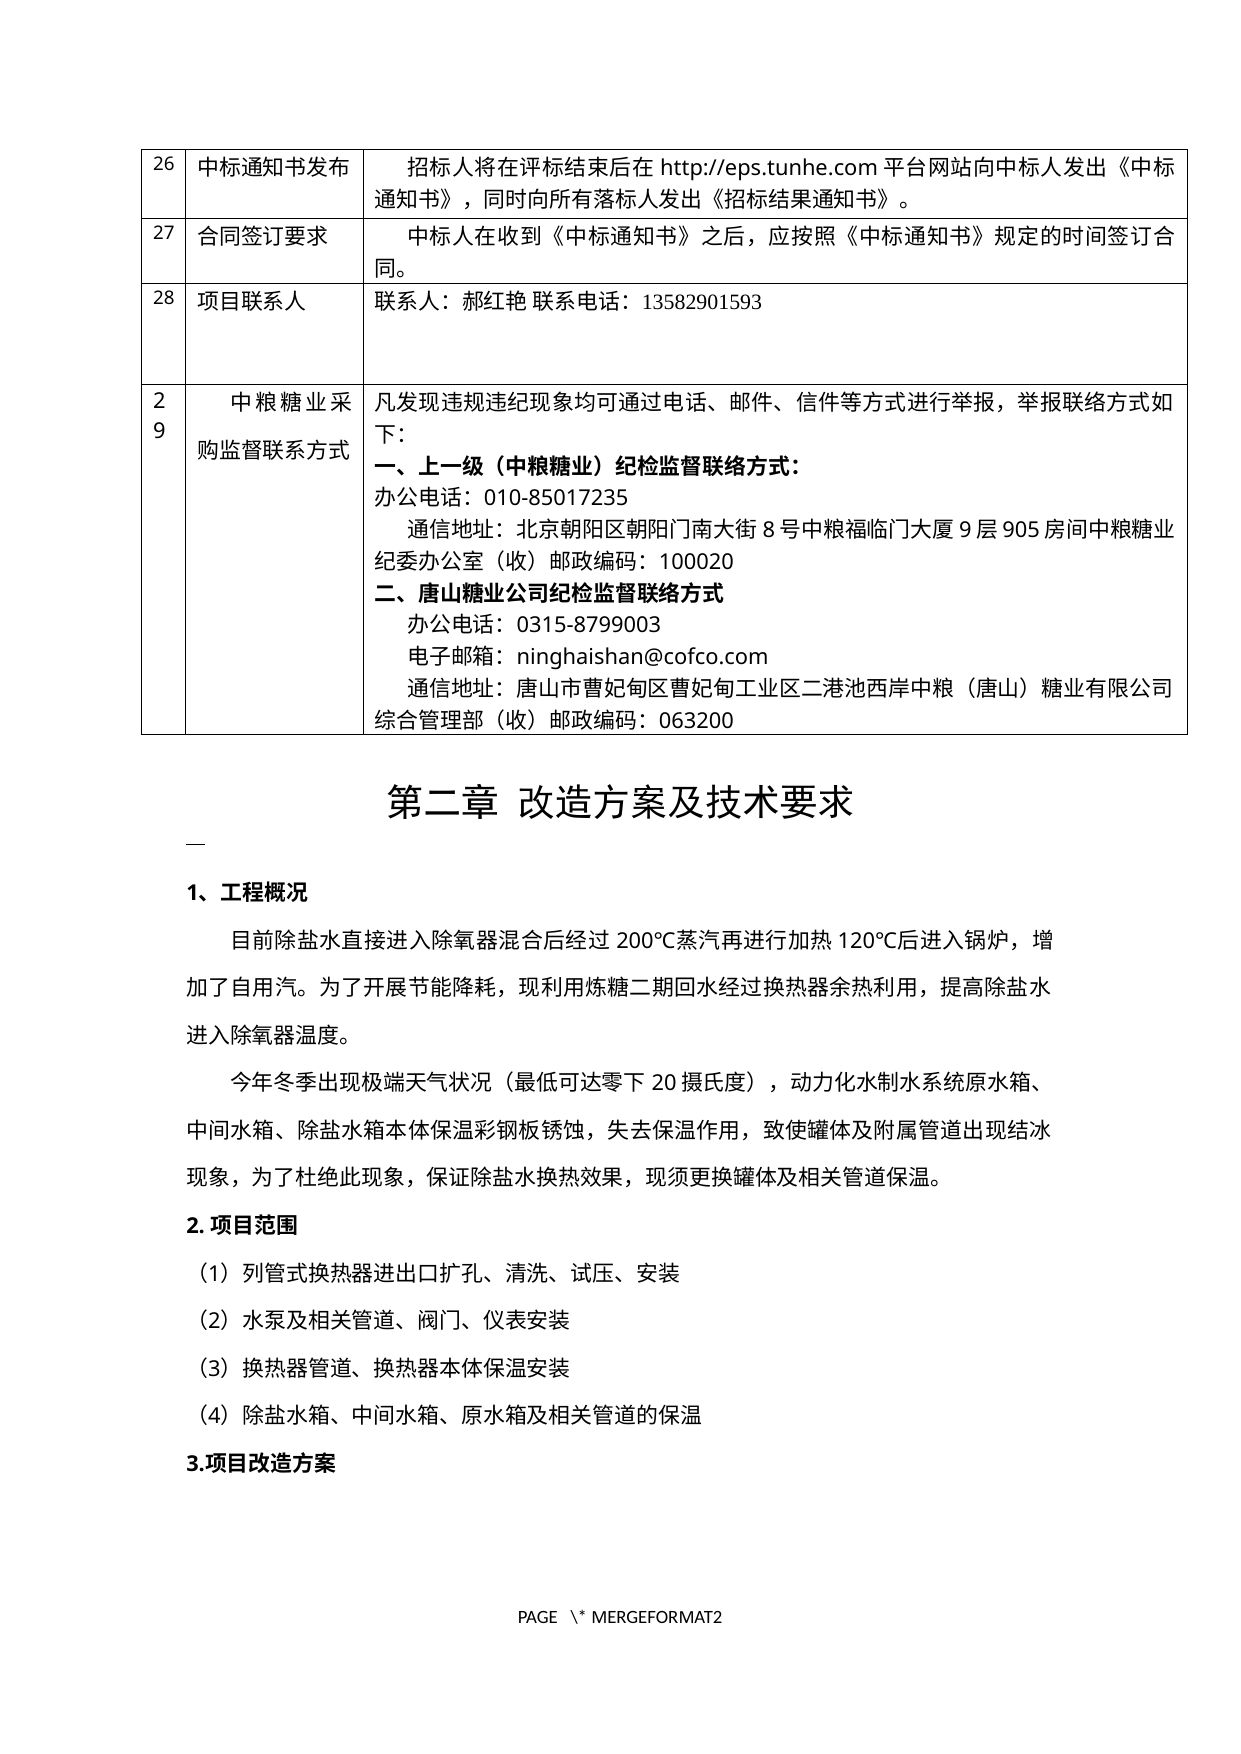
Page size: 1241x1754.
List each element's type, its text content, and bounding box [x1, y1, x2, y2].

table_cell 29 [142, 385, 185, 734]
table_cell 28 [142, 284, 185, 384]
text 今年冬季出现极端天气状况（最低可达零下20摄氏度），动力化水制水系统原水箱、中间水箱、除盐水箱本体保温彩钢板锈蚀，失去保温作用，致使罐体及附属管道出现结冰现象，为了杜绝此现象，保证除盐水换热效果，现须更换罐体及相关管道保温。 [186, 1065, 1054, 1192]
table_cell 27 [142, 219, 185, 283]
list （3）换热器管道、换热器本体保温安装 [186, 1351, 1054, 1382]
table_cell 合同签订要求 [186, 219, 363, 283]
table_cell 凡发现违规违纪现象均可通过电话、邮件、信件等方式进行举报，举报联络方式如下： 一、上一级（中粮糖业）纪检监督联络方式： 办公电话：010-85017235 通信地址：北京朝阳区朝阳门南大街8号中粮福临门大厦9层905房间中粮糖业纪委办公室（收）邮政编码：100020 二、唐山糖业公司纪检监督联络方式 办公电话：0315-8799003 电子邮箱：ninghaishan@cofco.com 通信地址：唐山市曹妃甸区曹妃甸工业区二港池西岸中粮（唐山）糖业有限公司综合管理部（收）邮政编码：063200 [364, 385, 1187, 734]
table_cell 中标通知书发布 [186, 150, 363, 218]
table_cell 招标人将在评标结束后在http://eps.tunhe.com平台网站向中标人发出《中标通知书》，同时向所有落标人发出《招标结果通知书》。 [364, 150, 1187, 218]
text 1、工程概况 [186, 860, 1054, 910]
list （1）列管式换热器进出口扩孔、清洗、试压、安装 [186, 1256, 1054, 1287]
text 第二章 改造方案及技术要求 [186, 778, 1054, 821]
table_cell 联系人：郝红艳 联系电话：13582901593 [364, 284, 1187, 384]
table_cell 中标人在收到《中标通知书》之后，应按照《中标通知书》规定的时间签订合同。 [364, 219, 1187, 283]
table_cell 中粮糖业采购监督联系方式 [186, 385, 363, 734]
list （2）水泵及相关管道、阀门、仪表安装 [186, 1303, 1054, 1335]
list 3.项目改造方案 [186, 1446, 1054, 1478]
table_cell 26 [142, 150, 185, 218]
table_cell 项目联系人 [186, 284, 363, 384]
list （4）除盐水箱、中间水箱、原水箱及相关管道的保温 [186, 1398, 1054, 1430]
text 目前除盐水直接进入除氧器混合后经过200℃蒸汽再进行加热120℃后进入锅炉，增加了自用汽。为了开展节能降耗，现利用炼糖二期回水经过换热器余热利用，提高除盐水进入除氧器温度。 [186, 923, 1054, 1049]
text 2. 项目范围 [186, 1208, 1054, 1240]
